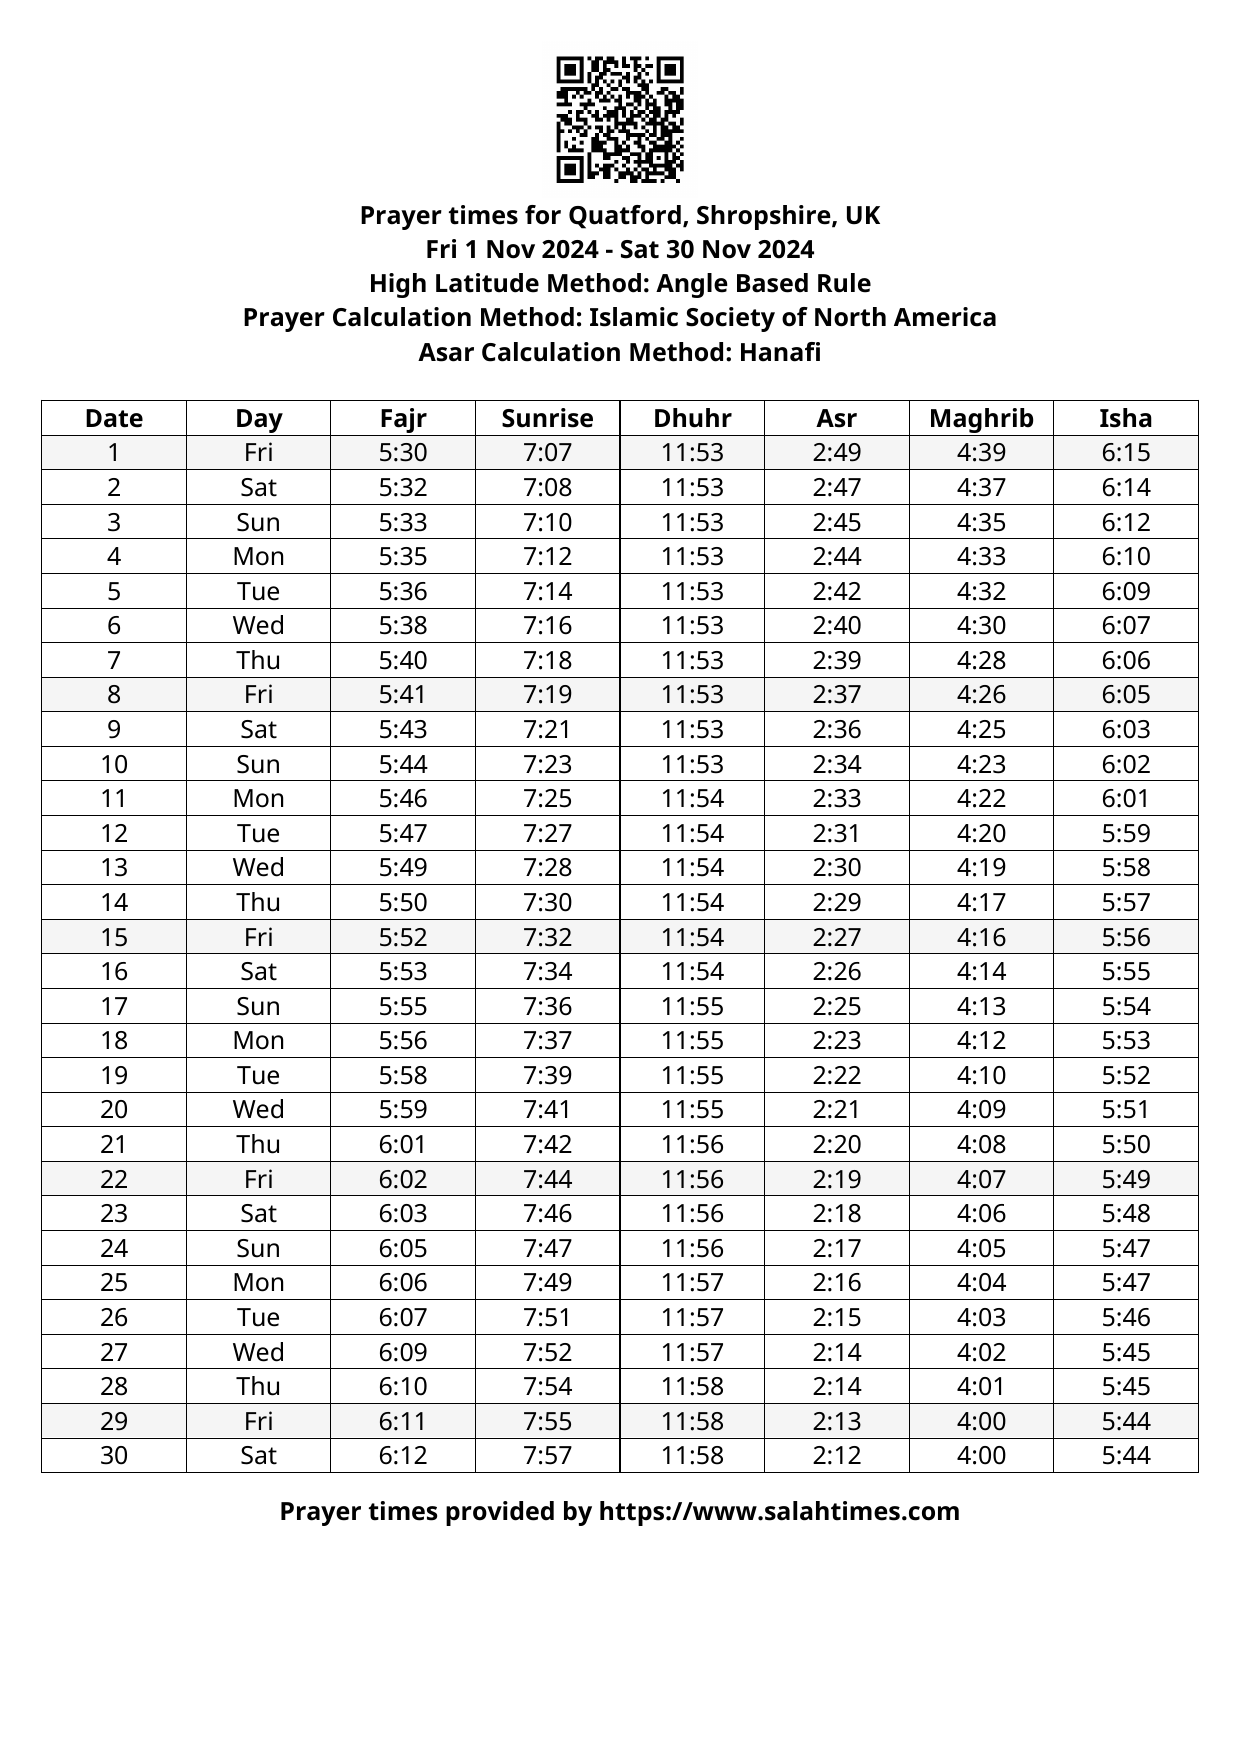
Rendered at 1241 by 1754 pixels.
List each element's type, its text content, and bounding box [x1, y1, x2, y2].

table_cell Sun [187, 989, 330, 1022]
table_cell 4:01 [910, 1369, 1053, 1403]
table_cell Mon [187, 539, 330, 573]
table_cell 2:25 [765, 989, 909, 1022]
table_cell 11:53 [621, 436, 764, 469]
table_header Day [187, 401, 330, 434]
table_cell 11:53 [621, 712, 764, 746]
table_cell 11:58 [621, 1439, 764, 1472]
table_cell 5:44 [1054, 1404, 1198, 1437]
table_cell 7:19 [476, 678, 619, 711]
table_cell 2:34 [765, 747, 909, 780]
text Prayer Calculation Method: Islamic Society of North America [42, 300, 1198, 334]
table_cell Fri [187, 436, 330, 469]
table_cell 7:54 [476, 1369, 619, 1403]
table_cell 7:41 [476, 1093, 619, 1126]
table_cell 5:47 [331, 816, 475, 849]
table_cell 11:55 [621, 989, 764, 1022]
table_cell Fri [187, 1404, 330, 1437]
table_cell Thu [187, 643, 330, 677]
table_cell 4 [42, 539, 186, 573]
table_cell 6:06 [331, 1266, 475, 1299]
table_cell 4:30 [910, 609, 1053, 642]
table_cell 6:01 [1054, 781, 1198, 815]
table_cell 11:54 [621, 816, 764, 849]
table_cell 2:27 [765, 920, 909, 953]
table_cell 2:40 [765, 609, 909, 642]
table_cell 3 [42, 505, 186, 538]
table_cell 7:21 [476, 712, 619, 746]
table_cell 6 [42, 609, 186, 642]
table_cell 11:56 [621, 1231, 764, 1264]
table_cell 20 [42, 1093, 186, 1126]
table_cell Sat [187, 1439, 330, 1472]
table_cell 2:26 [765, 954, 909, 988]
table_cell Tue [187, 1300, 330, 1334]
table_cell 4:04 [910, 1266, 1053, 1299]
table_cell 2:37 [765, 678, 909, 711]
table_cell 7:55 [476, 1404, 619, 1437]
table_cell 11:53 [621, 470, 764, 504]
table_cell 6:11 [331, 1404, 475, 1437]
table_cell 2:14 [765, 1335, 909, 1368]
table_cell 28 [42, 1369, 186, 1403]
table_cell 6:05 [1054, 678, 1198, 711]
table_header Fajr [331, 401, 475, 434]
table_cell 7:49 [476, 1266, 619, 1299]
table_cell 6:02 [331, 1162, 475, 1195]
table_cell 11:57 [621, 1300, 764, 1334]
table_cell 7:44 [476, 1162, 619, 1195]
table_cell 5:41 [331, 678, 475, 711]
table_cell 5:49 [1054, 1162, 1198, 1195]
table_cell 5 [42, 574, 186, 607]
table_cell 5:30 [331, 436, 475, 469]
table_cell 7:12 [476, 539, 619, 573]
table_cell 11:54 [621, 885, 764, 919]
table_cell 11:56 [621, 1127, 764, 1161]
table_cell 27 [42, 1335, 186, 1368]
table_cell 2:31 [765, 816, 909, 849]
table_cell 7:51 [476, 1300, 619, 1334]
table_cell 29 [42, 1404, 186, 1437]
table_cell 4:39 [910, 436, 1053, 469]
table_cell 7:07 [476, 436, 619, 469]
table_cell 11:56 [621, 1162, 764, 1195]
picture [542, 41, 699, 198]
table_cell 11:58 [621, 1369, 764, 1403]
table_cell 11:55 [621, 1024, 764, 1057]
table_cell 5:51 [1054, 1093, 1198, 1126]
table_cell 11:55 [621, 1093, 764, 1126]
table_cell 11:57 [621, 1335, 764, 1368]
table_header Dhuhr [621, 401, 764, 434]
table_cell Thu [187, 1127, 330, 1161]
table_cell 11:58 [621, 1404, 764, 1437]
table_cell 5:47 [1054, 1266, 1198, 1299]
table_cell 21 [42, 1127, 186, 1161]
table_cell 5:53 [331, 954, 475, 988]
table_cell 7:23 [476, 747, 619, 780]
table_cell 2:15 [765, 1300, 909, 1334]
table_cell 11:54 [621, 920, 764, 953]
table_cell Mon [187, 781, 330, 815]
table_cell 5:50 [331, 885, 475, 919]
table_cell 5:45 [1054, 1369, 1198, 1403]
table_cell 2:23 [765, 1024, 909, 1057]
table_cell 2:44 [765, 539, 909, 573]
table_cell 5:47 [1054, 1231, 1198, 1264]
table_cell 4:19 [910, 851, 1053, 884]
table_cell Sat [187, 712, 330, 746]
table_cell 5:45 [1054, 1335, 1198, 1368]
table_cell 2:19 [765, 1162, 909, 1195]
table_cell Sun [187, 1231, 330, 1264]
table_cell 13 [42, 851, 186, 884]
table_cell 25 [42, 1266, 186, 1299]
table_cell 2:20 [765, 1127, 909, 1161]
table_cell 5:35 [331, 539, 475, 573]
table_cell 18 [42, 1024, 186, 1057]
table_cell 6:06 [1054, 643, 1198, 677]
table_header Date [42, 401, 186, 434]
table_cell 7:08 [476, 470, 619, 504]
table_cell Wed [187, 851, 330, 884]
table_cell 11:55 [621, 1058, 764, 1092]
table_header Asr [765, 401, 909, 434]
table_cell 4:22 [910, 781, 1053, 815]
table_cell Sun [187, 747, 330, 780]
table_cell 19 [42, 1058, 186, 1092]
table_cell 2:29 [765, 885, 909, 919]
table_cell 12 [42, 816, 186, 849]
table_cell 6:03 [1054, 712, 1198, 746]
table_header Sunrise [476, 401, 619, 434]
table_cell 11:54 [621, 851, 764, 884]
table_cell 11:53 [621, 505, 764, 538]
table_cell 4:26 [910, 678, 1053, 711]
text High Latitude Method: Angle Based Rule [42, 266, 1198, 300]
text Prayer times provided by https://www.salahtimes.com [42, 1494, 1198, 1528]
table_cell 4:13 [910, 989, 1053, 1022]
table_cell 8 [42, 678, 186, 711]
table_cell 2:30 [765, 851, 909, 884]
table_cell Mon [187, 1024, 330, 1057]
table_cell Sat [187, 1196, 330, 1230]
table_cell 2:14 [765, 1369, 909, 1403]
table_cell 5:52 [331, 920, 475, 953]
table_cell 6:03 [331, 1196, 475, 1230]
table_cell 5:59 [1054, 816, 1198, 849]
table_cell 7:39 [476, 1058, 619, 1092]
table_cell Tue [187, 574, 330, 607]
table_cell 7:10 [476, 505, 619, 538]
table_cell 5:36 [331, 574, 475, 607]
table_header Maghrib [910, 401, 1053, 434]
table_cell 7:57 [476, 1439, 619, 1472]
table_cell 4:09 [910, 1093, 1053, 1126]
table_cell 14 [42, 885, 186, 919]
table_cell 9 [42, 712, 186, 746]
table_cell Wed [187, 1335, 330, 1368]
table_cell 22 [42, 1162, 186, 1195]
table_cell Thu [187, 1369, 330, 1403]
table_cell Tue [187, 816, 330, 849]
table_cell 6:09 [331, 1335, 475, 1368]
table_cell Wed [187, 609, 330, 642]
text Asar Calculation Method: Hanafi [42, 334, 1198, 368]
table_cell 17 [42, 989, 186, 1022]
table_cell 6:12 [1054, 505, 1198, 538]
table_cell 10 [42, 747, 186, 780]
table_cell 7:37 [476, 1024, 619, 1057]
table_cell 5:54 [1054, 989, 1198, 1022]
table_cell 2:49 [765, 436, 909, 469]
table_cell 4:08 [910, 1127, 1053, 1161]
table_cell 7:16 [476, 609, 619, 642]
table_cell 5:48 [1054, 1196, 1198, 1230]
table_cell 5:56 [331, 1024, 475, 1057]
table_cell 4:10 [910, 1058, 1053, 1092]
table_cell 2:33 [765, 781, 909, 815]
table_cell 4:05 [910, 1231, 1053, 1264]
table_cell 4:23 [910, 747, 1053, 780]
table_cell 5:44 [1054, 1439, 1198, 1472]
table_cell 7:36 [476, 989, 619, 1022]
table_cell 7:52 [476, 1335, 619, 1368]
table_cell 4:03 [910, 1300, 1053, 1334]
table_cell 1 [42, 436, 186, 469]
table_cell 23 [42, 1196, 186, 1230]
table_cell 4:35 [910, 505, 1053, 538]
table_cell 5:44 [331, 747, 475, 780]
table_cell 24 [42, 1231, 186, 1264]
text Fri 1 Nov 2024 - Sat 30 Nov 2024 [42, 232, 1198, 266]
table_cell 6:15 [1054, 436, 1198, 469]
table_cell 4:28 [910, 643, 1053, 677]
table_cell Fri [187, 920, 330, 953]
table_cell 6:01 [331, 1127, 475, 1161]
table_cell 11:53 [621, 643, 764, 677]
table_cell 11:53 [621, 678, 764, 711]
table_cell 11:53 [621, 747, 764, 780]
table_cell 5:32 [331, 470, 475, 504]
table_cell Tue [187, 1058, 330, 1092]
table_cell 2:12 [765, 1439, 909, 1472]
table_cell 11:57 [621, 1266, 764, 1299]
table_cell 6:14 [1054, 470, 1198, 504]
table_cell 7:34 [476, 954, 619, 988]
table_cell 4:20 [910, 816, 1053, 849]
table_cell 7:27 [476, 816, 619, 849]
table_cell 2:13 [765, 1404, 909, 1437]
table_cell 6:09 [1054, 574, 1198, 607]
table_cell 11:54 [621, 954, 764, 988]
table_cell 7:32 [476, 920, 619, 953]
table_cell Sat [187, 470, 330, 504]
table_cell 7 [42, 643, 186, 677]
table_cell 2:16 [765, 1266, 909, 1299]
table_cell 2:21 [765, 1093, 909, 1126]
table_cell 11:54 [621, 781, 764, 815]
table_cell 15 [42, 920, 186, 953]
table_cell 6:12 [331, 1439, 475, 1472]
table_cell 6:10 [1054, 539, 1198, 573]
table_cell 6:05 [331, 1231, 475, 1264]
table_cell 6:07 [331, 1300, 475, 1334]
table_cell 4:25 [910, 712, 1053, 746]
text Prayer times for Quatford, Shropshire, UK [42, 198, 1198, 232]
table_cell 11:53 [621, 539, 764, 573]
table_cell 5:33 [331, 505, 475, 538]
table_cell 7:25 [476, 781, 619, 815]
table_cell Thu [187, 885, 330, 919]
table_cell 4:16 [910, 920, 1053, 953]
table_cell Fri [187, 1162, 330, 1195]
table_cell 5:58 [331, 1058, 475, 1092]
table_cell 2:36 [765, 712, 909, 746]
table_cell 4:06 [910, 1196, 1053, 1230]
table_cell 7:42 [476, 1127, 619, 1161]
table_cell 6:10 [331, 1369, 475, 1403]
table_cell 5:55 [1054, 954, 1198, 988]
table_cell 2:42 [765, 574, 909, 607]
table_cell 26 [42, 1300, 186, 1334]
table_cell 5:46 [1054, 1300, 1198, 1334]
table_cell 5:55 [331, 989, 475, 1022]
table_cell 16 [42, 954, 186, 988]
table_cell 11:56 [621, 1196, 764, 1230]
table_cell 5:59 [331, 1093, 475, 1126]
table_cell 5:49 [331, 851, 475, 884]
table_cell 2:22 [765, 1058, 909, 1092]
table_cell 5:40 [331, 643, 475, 677]
table_cell 4:07 [910, 1162, 1053, 1195]
table_cell Sat [187, 954, 330, 988]
table_cell 2:45 [765, 505, 909, 538]
table_cell Sun [187, 505, 330, 538]
table_cell 5:50 [1054, 1127, 1198, 1161]
table_cell 4:00 [910, 1439, 1053, 1472]
table_cell 4:00 [910, 1404, 1053, 1437]
table_cell 4:14 [910, 954, 1053, 988]
table_cell 4:12 [910, 1024, 1053, 1057]
table_cell 2:39 [765, 643, 909, 677]
table_cell 2:18 [765, 1196, 909, 1230]
table_cell 4:02 [910, 1335, 1053, 1368]
table_cell 5:56 [1054, 920, 1198, 953]
table_cell 5:43 [331, 712, 475, 746]
table_cell 6:02 [1054, 747, 1198, 780]
table_cell 4:32 [910, 574, 1053, 607]
table_cell 5:57 [1054, 885, 1198, 919]
table_cell 5:53 [1054, 1024, 1198, 1057]
table_cell 5:52 [1054, 1058, 1198, 1092]
table_cell 7:28 [476, 851, 619, 884]
table_cell 11 [42, 781, 186, 815]
table_cell 7:46 [476, 1196, 619, 1230]
table_cell 2:47 [765, 470, 909, 504]
table_cell Mon [187, 1266, 330, 1299]
table_cell 7:47 [476, 1231, 619, 1264]
table_cell 2 [42, 470, 186, 504]
table_header Isha [1054, 401, 1198, 434]
table_cell 7:14 [476, 574, 619, 607]
table_cell 2:17 [765, 1231, 909, 1264]
table_cell Fri [187, 678, 330, 711]
table_cell 4:37 [910, 470, 1053, 504]
table_cell 7:30 [476, 885, 619, 919]
table_cell 4:33 [910, 539, 1053, 573]
table_cell Wed [187, 1093, 330, 1126]
table_cell 4:17 [910, 885, 1053, 919]
table_cell 30 [42, 1439, 186, 1472]
table_cell 7:18 [476, 643, 619, 677]
table_cell 11:53 [621, 574, 764, 607]
table_cell 5:38 [331, 609, 475, 642]
table_cell 11:53 [621, 609, 764, 642]
table_cell 6:07 [1054, 609, 1198, 642]
table_cell 5:46 [331, 781, 475, 815]
table_cell 5:58 [1054, 851, 1198, 884]
